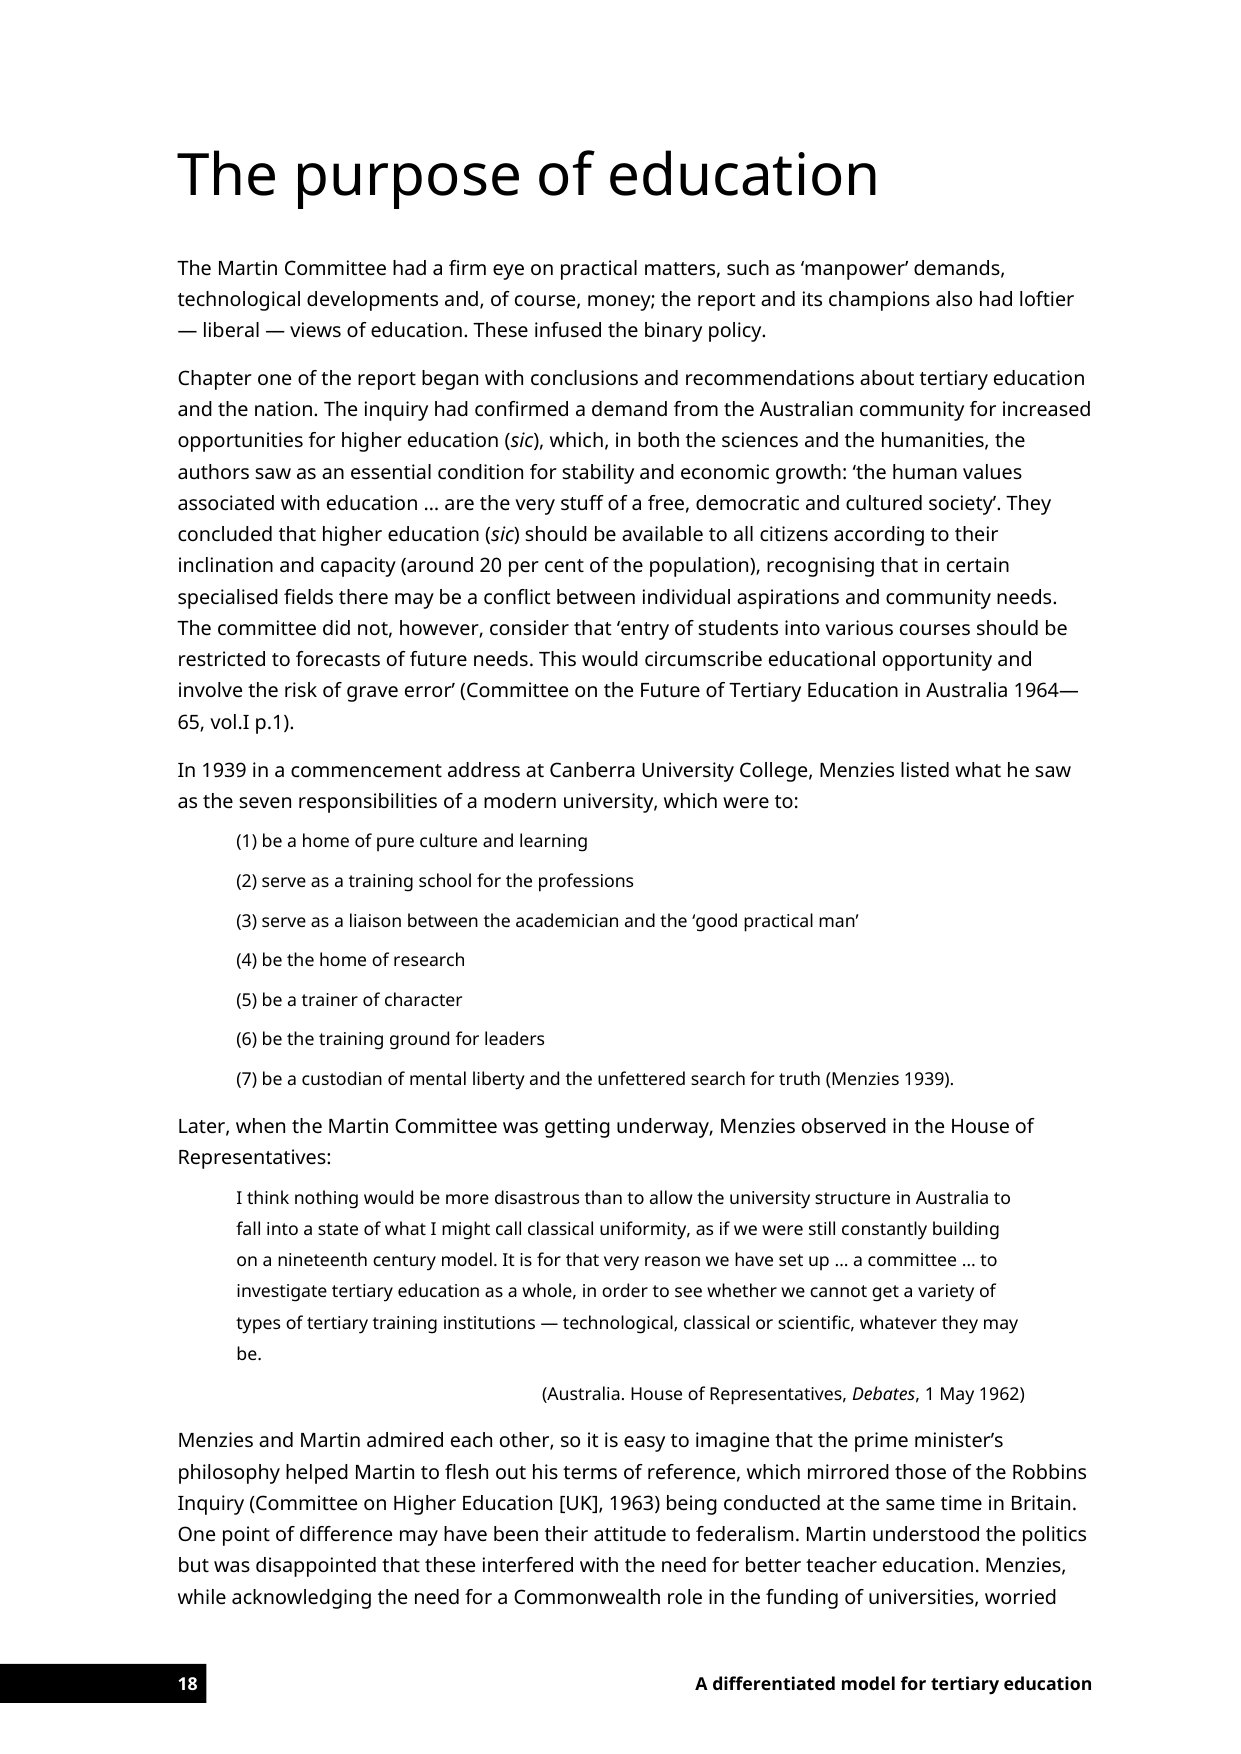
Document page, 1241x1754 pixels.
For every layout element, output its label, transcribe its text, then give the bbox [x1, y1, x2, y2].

text (3) serve as a liaison between the academician and the ‘good practical man’ [236, 902, 1024, 933]
text The Martin Committee had a firm eye on practical matters, such as ‘manpower’ demands, technological developments and, of course, money; the report and its champions also had loftier ― liberal ― views of education. These infused the binary policy. [177, 250, 1093, 344]
text (2) serve as a training school for the professions [236, 862, 1024, 894]
text (1) be a home of pure culture and learning [236, 823, 1024, 854]
text Later, when the Martin Committee was getting underway, Menzies observed in the House of Representatives: [177, 1108, 1093, 1171]
text Chapter one of the report began with conclusions and recommendations about tertiary education and the nation. The inquiry had confirmed a demand from the Australian community for increased opportunities for higher education (sic), which, in both the sciences and the humanities, the authors saw as an essential condition for stability and economic growth: ‘the human values associated with education … are the very stuff of a free, democratic and cultured society’. They concluded that higher education (sic) should be available to all citizens according to their inclination and capacity (around 20 per cent of the population), recognising that in certain specialised fields there may be a conflict between individual aspirations and community needs. The committee did not, however, consider that ‘entry of students into various courses should be restricted to forecasts of future needs. This would circumscribe educational opportunity and involve the risk of grave error’ (Committee on the Future of Tertiary Education in Australia 1964—65, vol.I p.1). [177, 360, 1093, 735]
subtitle The purpose of education [177, 133, 1092, 212]
text (6) be the training ground for leaders [236, 1021, 1024, 1052]
text (Australia. House of Representatives, Debates, 1 May 1962) [236, 1375, 1024, 1406]
text In 1939 in a commencement address at Canberra University College, Menzies listed what he saw as the seven responsibilities of a modern university, which were to: [177, 752, 1093, 814]
text (4) be the home of research [236, 942, 1024, 973]
text (5) be a trainer of character [236, 981, 1024, 1012]
text (7) be a custodian of mental liberty and the unfettered search for truth (Menzies 1939). [236, 1060, 1024, 1092]
text I think nothing would be more disastrous than to allow the university structure in Australia to fall into a state of what I might call classical uniformity, as if we were still constantly building on a nineteenth century model. It is for that very reason we have set up … a committee … to investigate tertiary education as a whole, in order to see whether we cannot get a variety of types of tertiary training institutions ― technological, classical or scientific, whatever they may be. [236, 1179, 1024, 1367]
